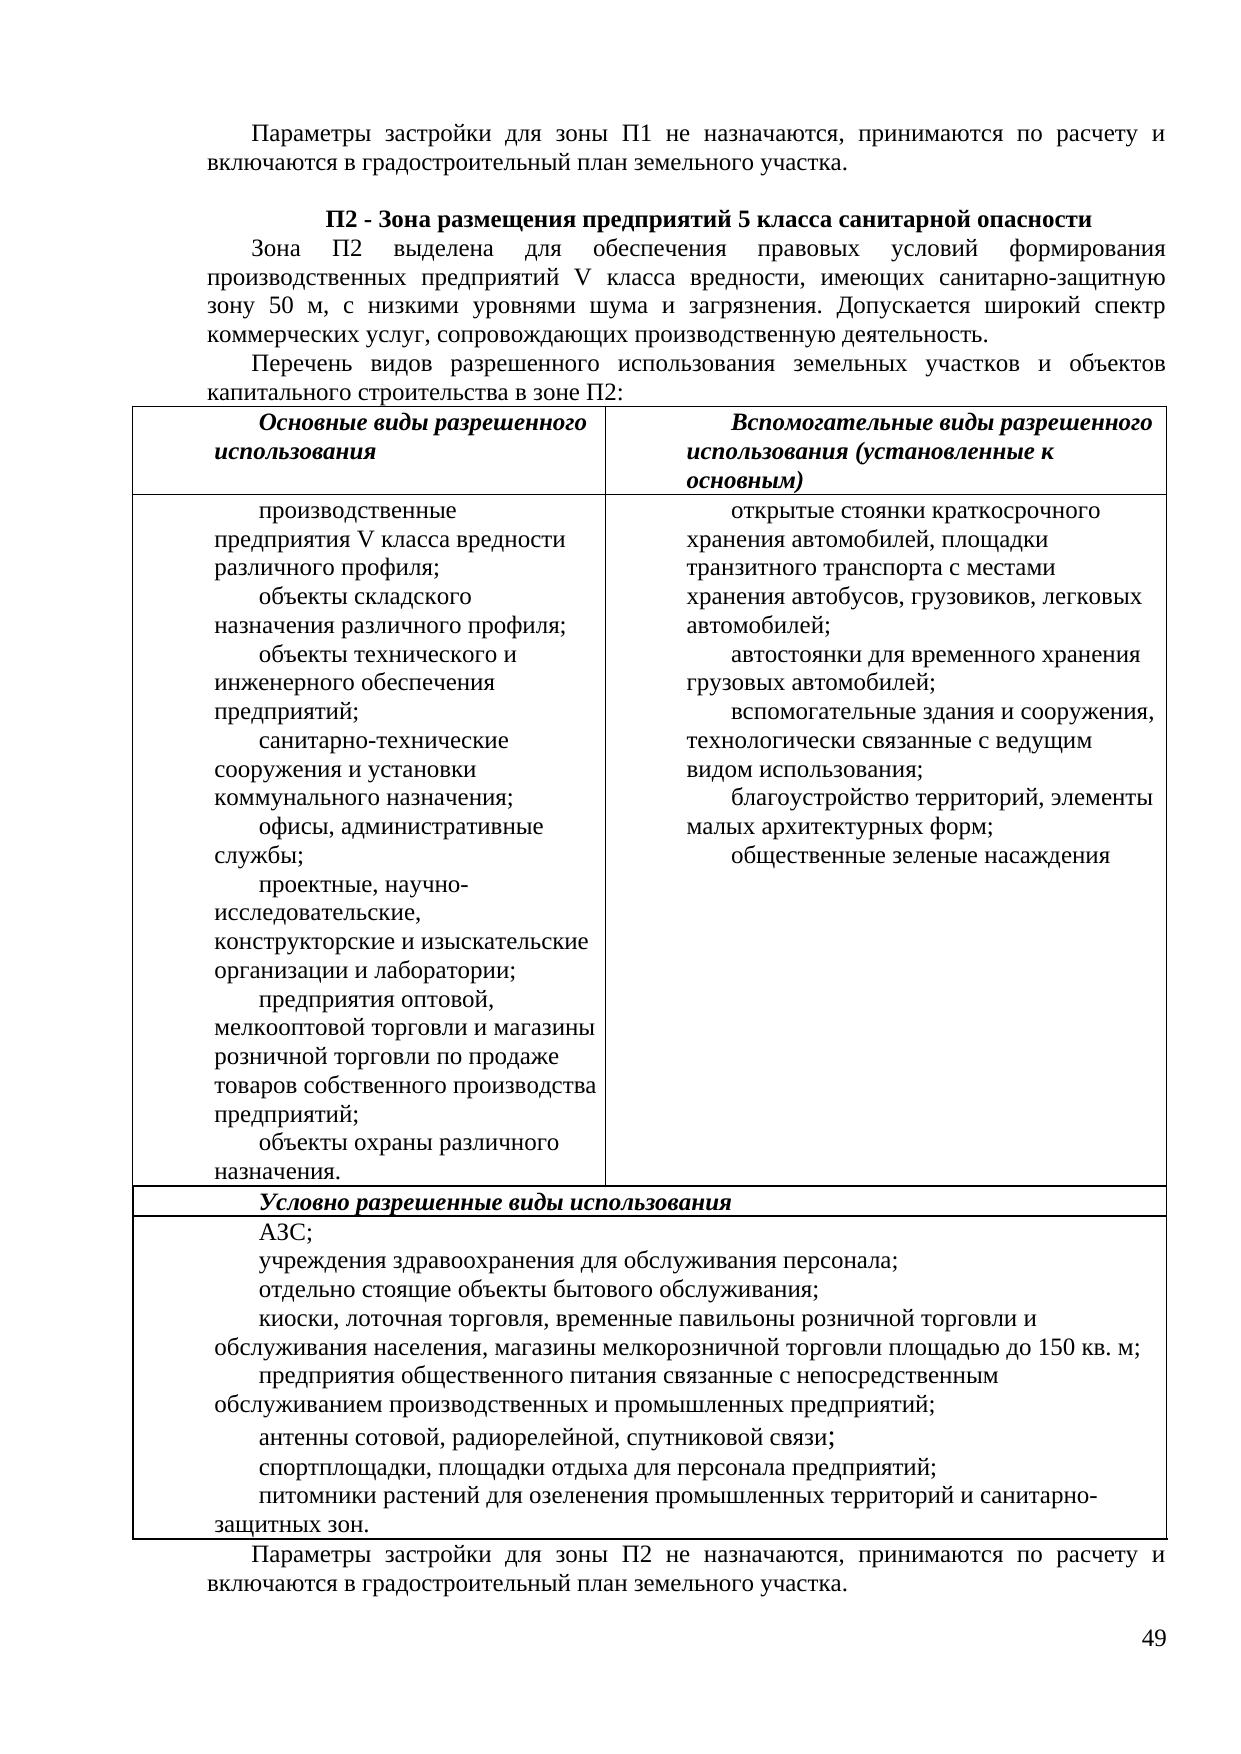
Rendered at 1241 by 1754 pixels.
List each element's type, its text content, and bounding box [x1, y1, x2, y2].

text Перечень видов разрешенного использования земельных участков и объектов капитального строительства в зоне П2: [207, 348, 1167, 406]
text Зона П2 выделена для обеспечения правовых условий формирования производственных предприятий V класса вредности, имеющих санитарно-защитную зону , с низкими уровнями шума и загрязнения. Допускается широкий спектр коммерческих услуг, сопровождающих производственную деятельность. [207, 233, 1167, 348]
text П2 - Зона размещения предприятий 5 класса санитарной опасности [207, 204, 1167, 233]
text Параметры застройки для зоны П2 не назначаются, принимаются по расчету и включаются в градостроительный план земельного участка. [207, 1540, 1167, 1597]
table_cell Условно разрешенные виды использования [134, 1187, 1166, 1215]
text Параметры застройки для зоны П1 не назначаются, принимаются по расчету и включаются в градостроительный план земельного участка. [207, 118, 1167, 176]
table_cell производственные предприятия V класса вредности различного профиля; объекты складского назначения различного профиля; объекты технического и инженерного обеспечения предприятий; санитарно-технические сооружения и установки коммунального назначения; офисы, административные службы; проектные, научно-исследовательские, конструкторские и изыскательские организации и лаборатории; предприятия оптовой, мелкооптовой торговли и магазины розничной торговли по продаже товаров собственного производства предприятий; объекты охраны различного назначения. [133, 495, 605, 1185]
table_cell АЗС; учреждения здравоохранения для обслуживания персонала; отдельно стоящие объекты бытового обслуживания; киоски, лоточная торговля, временные павильоны розничной торговли и обслуживания населения, магазины мелкорозничной торговли площадью до ; предприятия общественного питания связанные с непосредственным обслуживанием производственных и промышленных предприятий; антенны сотовой, радиорелейной, спутниковой связи; спортплощадки, площадки отдыха для персонала предприятий; питомники растений для озеленения промышленных территорий и санитарно-защитных зон. [134, 1217, 1166, 1538]
table_header Основные виды разрешенного использования [133, 407, 605, 493]
table_header Вспомогательные виды разрешенного использования (установленные к основным) [606, 407, 1166, 493]
